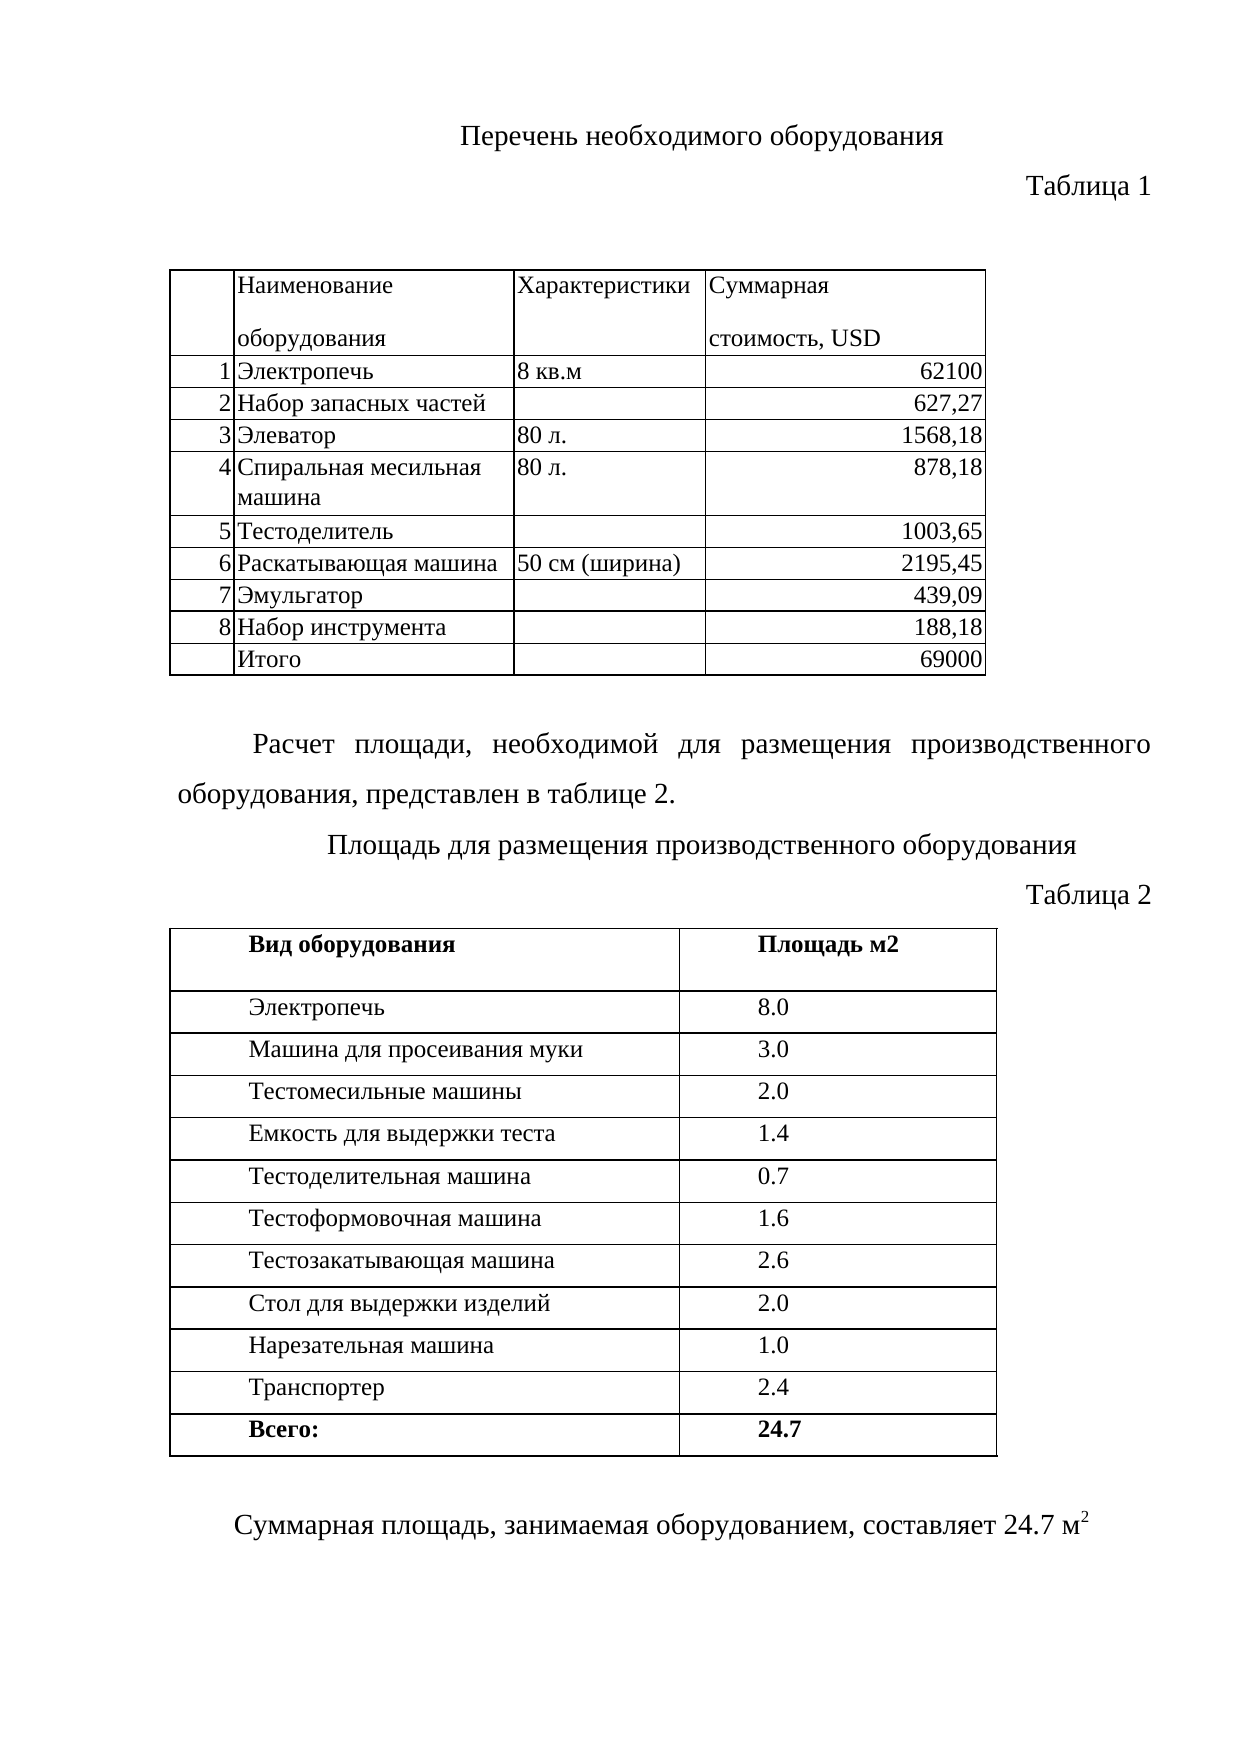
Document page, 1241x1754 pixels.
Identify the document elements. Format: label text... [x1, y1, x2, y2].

table_cell Набор инструмента [235, 612, 513, 642]
table_cell 2.0 [680, 1076, 996, 1117]
text Таблица 1 [177, 168, 1152, 202]
table_cell 2.6 [680, 1245, 996, 1286]
table_cell 69000 [706, 644, 985, 674]
table_cell 2195,45 [706, 548, 985, 578]
table_cell 80 л. [515, 420, 705, 451]
table_cell 0.7 [680, 1161, 996, 1201]
table_cell 62100 [706, 356, 985, 387]
table_cell [515, 644, 705, 674]
table_cell [171, 483, 233, 514]
text Суммарная площадь, занимаемая оборудованием, составляет 24.7 м2 [158, 1507, 1152, 1541]
table_cell Спиральная месильная [235, 452, 513, 482]
table_cell [171, 644, 233, 674]
table_cell 50 см (ширина) [515, 548, 705, 578]
table_cell 7 [171, 580, 233, 610]
table_header Наименование [235, 271, 513, 323]
table_header Характеристики [515, 271, 705, 323]
table_cell 627,27 [706, 388, 985, 418]
table_cell 6 [171, 548, 233, 578]
table_cell 1.4 [680, 1118, 996, 1159]
table_cell 3 [171, 420, 233, 451]
table_cell 2.0 [680, 1288, 996, 1328]
table_cell Емкость для выдержки теста [171, 1118, 679, 1159]
table_header Вид оборудования [171, 929, 679, 990]
table_cell Тестоделительная машина [171, 1161, 679, 1201]
table_cell 188,18 [706, 612, 985, 642]
table_cell Итого [235, 644, 513, 674]
table_cell Тестоформовочная машина [171, 1203, 679, 1244]
table_cell Раскатывающая машина [235, 548, 513, 578]
table_cell Электропечь [171, 992, 679, 1032]
table_cell [515, 388, 705, 418]
table_cell Элеватор [235, 420, 513, 451]
table_cell Машина для просеивания муки [171, 1034, 679, 1074]
table_cell 2 [171, 388, 233, 418]
table_cell [171, 323, 233, 354]
table_cell 439,09 [706, 580, 985, 610]
table_cell стоимость, USD [706, 323, 985, 354]
table_cell [515, 516, 705, 546]
table_cell 1.6 [680, 1203, 996, 1244]
table_cell Эмульгатор [235, 580, 513, 610]
table_cell 8 кв.м [515, 356, 705, 387]
table_cell 1003,65 [706, 516, 985, 546]
table_cell [515, 612, 705, 642]
table_cell [515, 323, 705, 354]
table_cell 80 л. [515, 452, 705, 482]
table_cell Всего: [171, 1415, 679, 1455]
table_header [171, 271, 233, 323]
table_cell Транспортер [171, 1372, 679, 1413]
table_cell 8.0 [680, 992, 996, 1032]
subtitle Перечень необходимого оборудования [177, 118, 1152, 152]
table_cell 878,18 [706, 452, 985, 482]
text Площадь для размещения производственного оборудования [177, 827, 1152, 860]
table_cell Тестоделитель [235, 516, 513, 546]
table_cell Нарезательная машина [171, 1330, 679, 1371]
table_cell Набор запасных частей [235, 388, 513, 418]
table_cell 3.0 [680, 1034, 996, 1074]
table_cell 1568,18 [706, 420, 985, 451]
table_header Суммарная [706, 271, 985, 323]
table_cell Тестозакатывающая машина [171, 1245, 679, 1286]
table_cell 24.7 [680, 1415, 996, 1455]
table_cell [706, 483, 985, 514]
table_header Площадь м2 [680, 929, 996, 990]
table_cell 1.0 [680, 1330, 996, 1371]
table_cell машина [235, 483, 513, 514]
table_cell 8 [171, 612, 233, 642]
table_cell Стол для выдержки изделий [171, 1288, 679, 1328]
table_cell Тестомесильные машины [171, 1076, 679, 1117]
table_cell оборудования [235, 323, 513, 354]
table_cell 4 [171, 452, 233, 482]
table_cell Электропечь [235, 356, 513, 387]
subtitle Таблица 2 [177, 877, 1152, 911]
table_cell [515, 483, 705, 514]
text Расчет площади, необходимой для размещения производственного оборудования, представлен в таблице 2. [177, 726, 1152, 810]
table_cell [515, 580, 705, 610]
table_cell 2.4 [680, 1372, 996, 1413]
table_cell 5 [171, 516, 233, 546]
table_cell 1 [171, 356, 233, 387]
